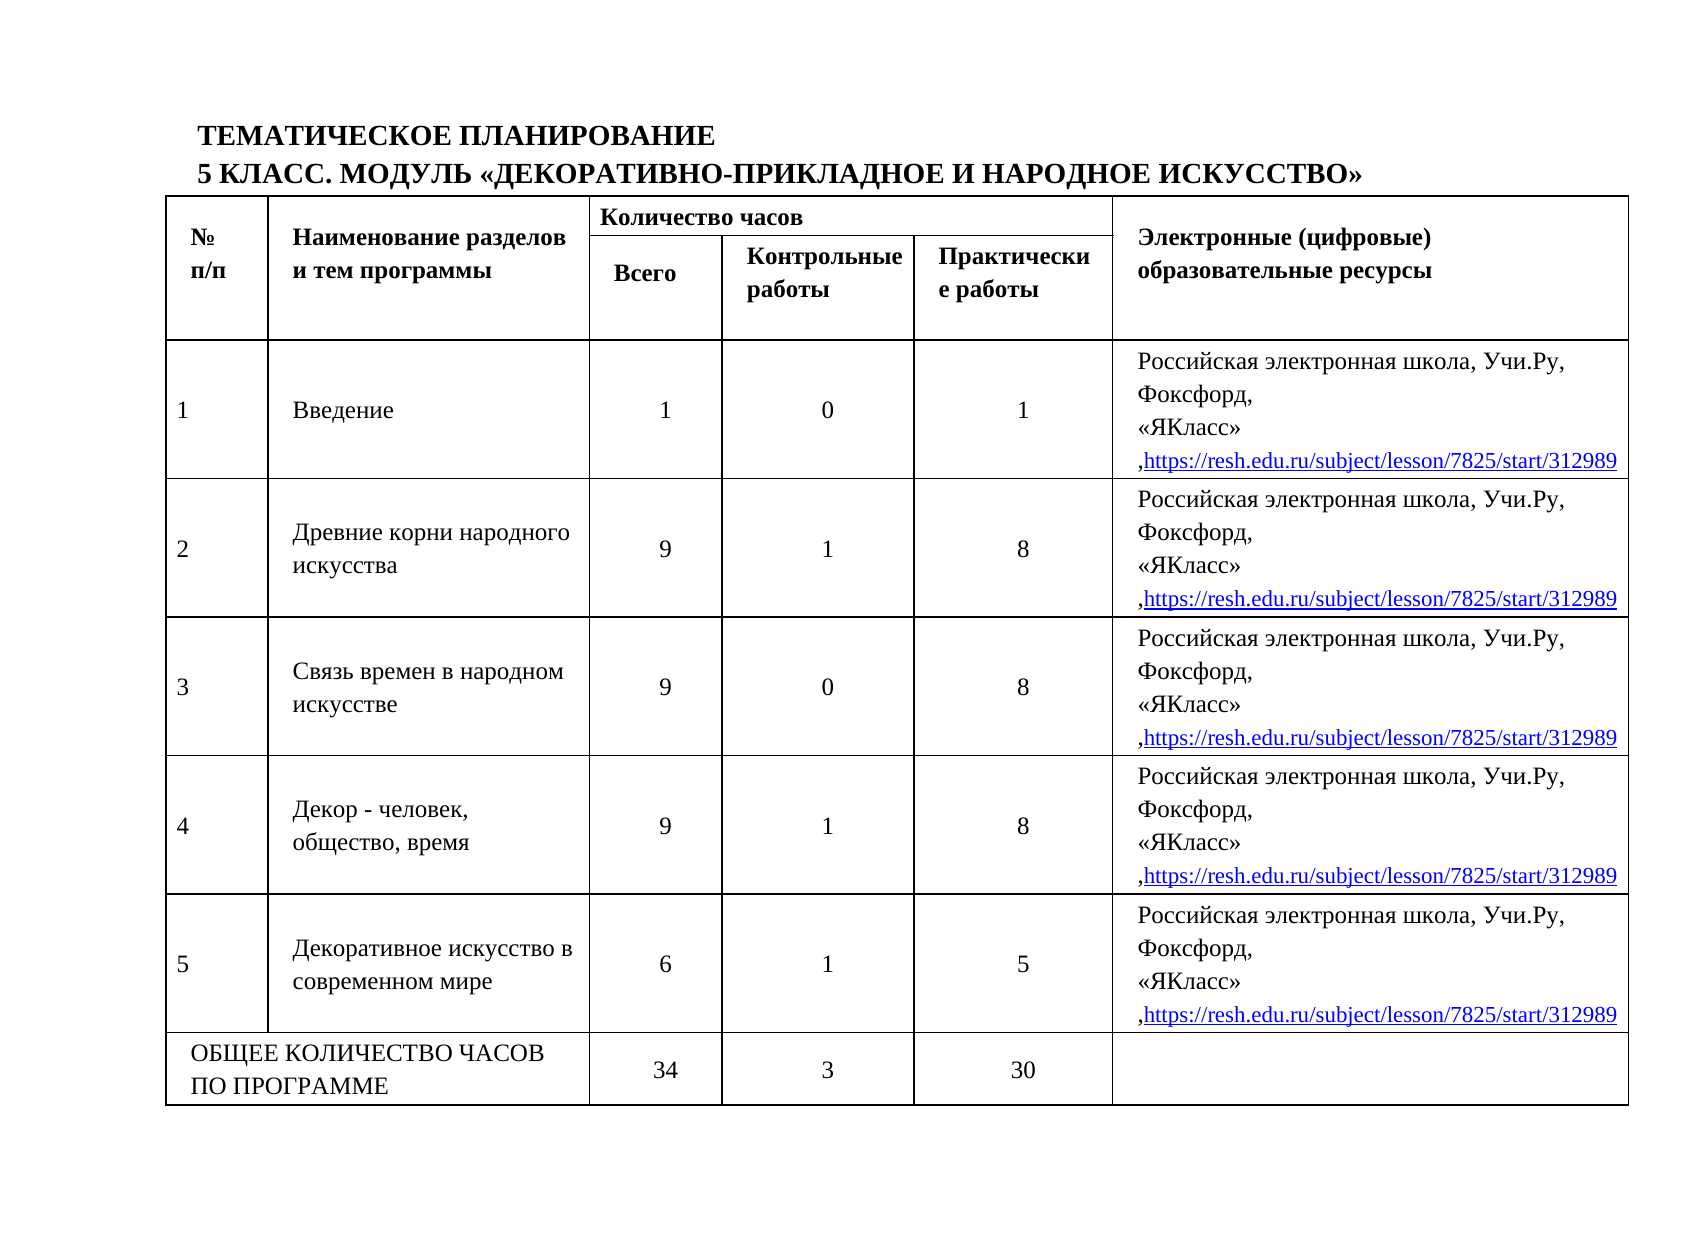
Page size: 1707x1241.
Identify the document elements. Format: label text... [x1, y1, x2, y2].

table_cell [1113, 1033, 1628, 1104]
table_cell Всего [590, 236, 721, 339]
table_cell Введение [269, 341, 589, 478]
table_cell 3 [167, 618, 267, 754]
table_cell Российская электронная школа, Учи.Ру, Фоксфорд, «ЯКласс» ,https://resh.edu.ru/subject/lesson/7825/start/312989 [1113, 756, 1628, 893]
table_cell 34 [590, 1033, 721, 1104]
table_cell 8 [915, 618, 1112, 754]
table_cell Декоративное искусство в современном мире [269, 895, 589, 1031]
table_cell Российская электронная школа, Учи.Ру, Фоксфорд, «ЯКласс» ,https://resh.edu.ru/subject/lesson/7825/start/312989 [1113, 618, 1628, 754]
table_cell 0 [723, 618, 913, 754]
text ТЕМАТИЧЕСКОЕ ПЛАНИРОВАНИЕ [190, 118, 1618, 152]
table_cell 9 [590, 618, 721, 754]
table_cell Декор - человек, общество, время [269, 756, 589, 893]
table_cell 1 [590, 341, 721, 478]
table_cell Контрольные работы [723, 236, 913, 339]
table_header № п/п [167, 197, 267, 339]
table_cell 8 [915, 756, 1112, 893]
table_cell Практические работы [915, 236, 1112, 339]
table_cell Российская электронная школа, Учи.Ру, Фоксфорд, «ЯКласс» ,https://resh.edu.ru/subject/lesson/7825/start/312989 [1113, 341, 1628, 478]
table_cell Древние корни народного искусства [269, 479, 589, 616]
table_cell 0 [723, 341, 913, 478]
table_cell 8 [915, 479, 1112, 616]
table_cell 30 [915, 1033, 1112, 1104]
table_cell 1 [723, 895, 913, 1031]
table_cell Российская электронная школа, Учи.Ру, Фоксфорд, «ЯКласс» ,https://resh.edu.ru/subject/lesson/7825/start/312989 [1113, 479, 1628, 616]
table_cell 1 [915, 341, 1112, 478]
table_cell 5 [167, 895, 267, 1031]
table_cell 6 [590, 895, 721, 1031]
table_cell Связь времен в народном искусстве [269, 618, 589, 754]
table_header Электронные (цифровые) образовательные ресурсы [1113, 197, 1628, 339]
table_cell 1 [723, 479, 913, 616]
table_cell 4 [167, 756, 267, 893]
table_cell 1 [723, 756, 913, 893]
table_cell 5 [915, 895, 1112, 1031]
table_cell 9 [590, 479, 721, 616]
table_header Количество часов [590, 197, 1112, 234]
table_header Наименование разделов и тем программы [269, 197, 589, 339]
table_cell 3 [723, 1033, 913, 1104]
table_cell Российская электронная школа, Учи.Ру, Фоксфорд, «ЯКласс» ,https://resh.edu.ru/subject/lesson/7825/start/312989 [1113, 895, 1628, 1031]
table_cell 1 [167, 341, 267, 478]
table_cell 9 [590, 756, 721, 893]
text 5 КЛАСС. МОДУЛЬ «ДЕКОРАТИВНО-ПРИКЛАДНОЕ И НАРОДНОЕ ИСКУССТВО» [190, 157, 1618, 190]
table_cell ОБЩЕЕ КОЛИЧЕСТВО ЧАСОВ ПО ПРОГРАММЕ [167, 1033, 589, 1104]
table_cell 2 [167, 479, 267, 616]
